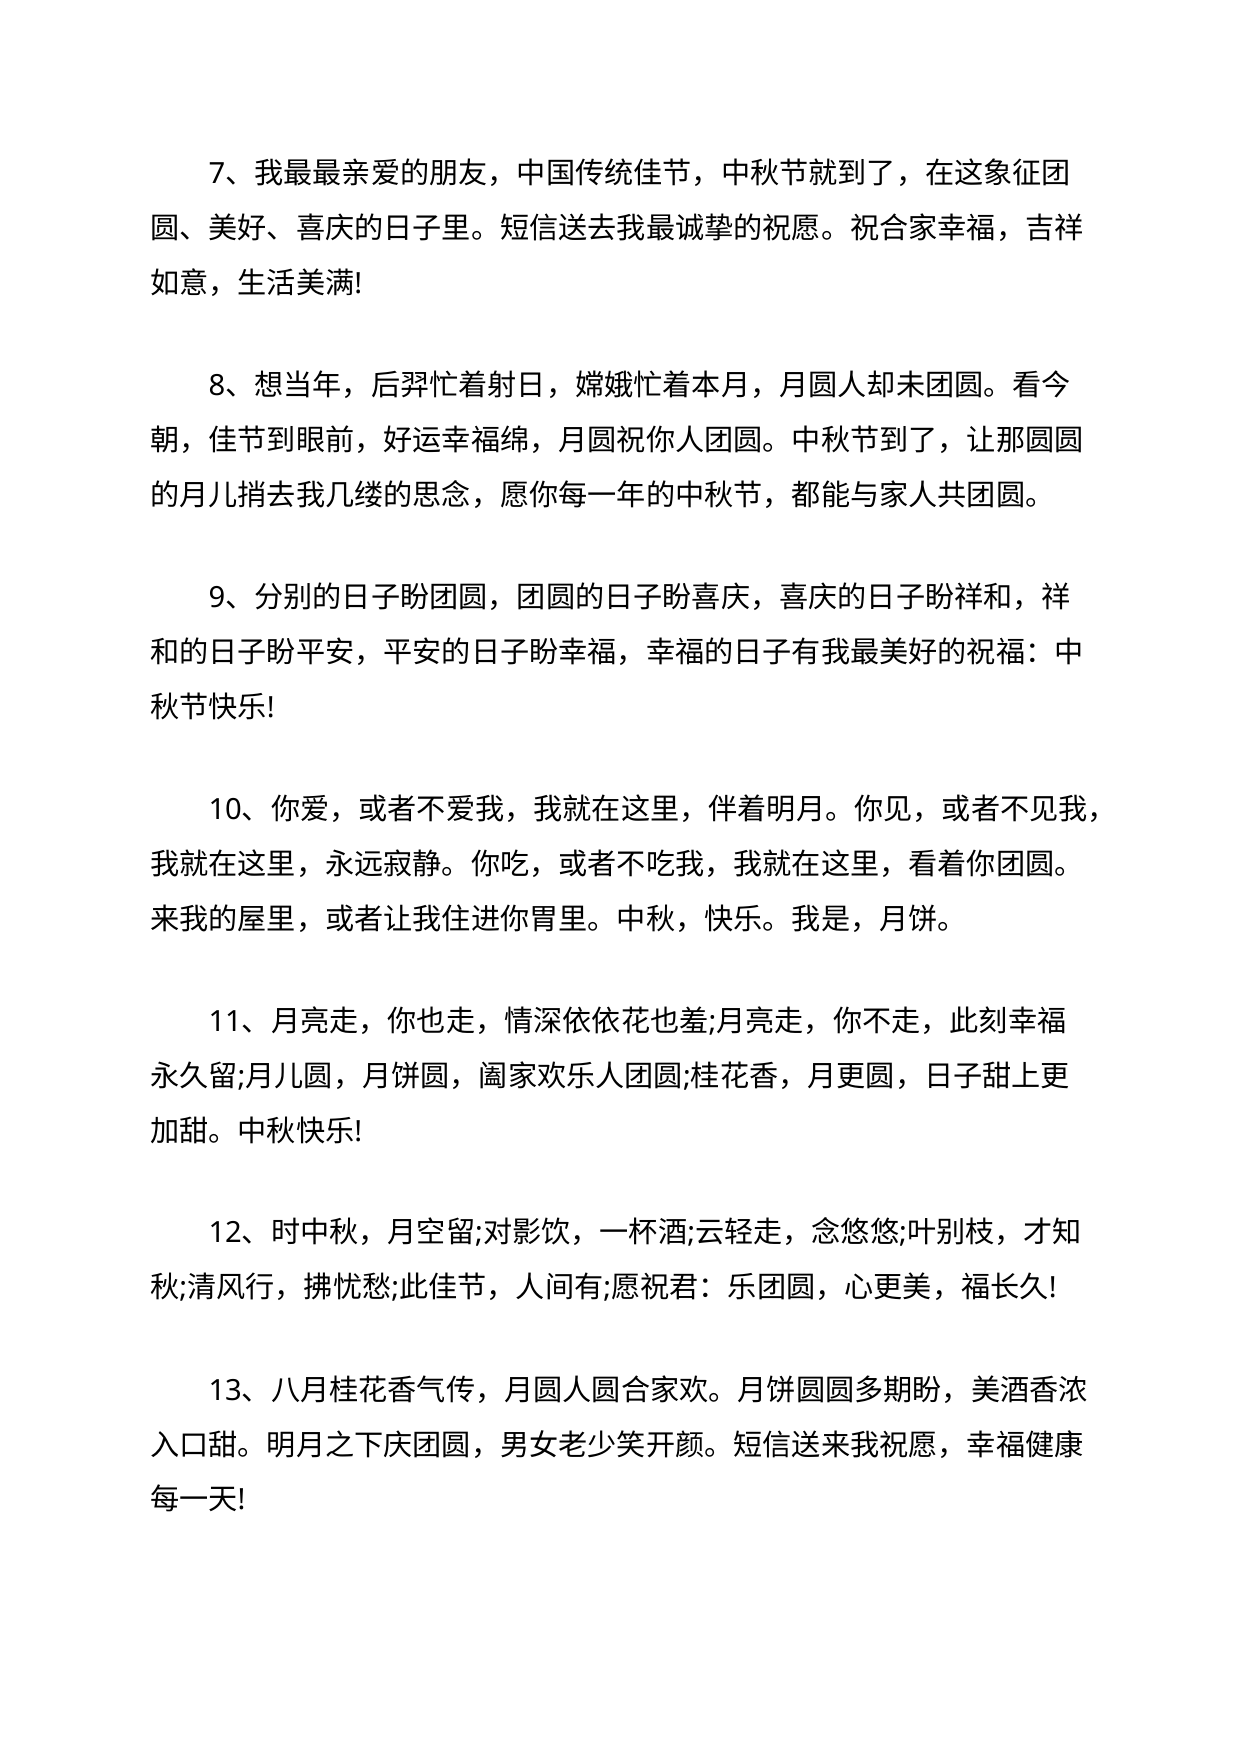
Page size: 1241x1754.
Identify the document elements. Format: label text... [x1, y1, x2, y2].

text 9、分别的日子盼团圆，团圆的日子盼喜庆，喜庆的日子盼祥和，祥和的日子盼平安，平安的日子盼幸福，幸福的日子有我最美好的祝福：中秋节快乐! [150, 573, 1090, 726]
text 10、你爱，或者不爱我，我就在这里，伴着明月。你见，或者不见我，我就在这里，永远寂静。你吃，或者不吃我，我就在这里，看着你团圆。来我的屋里，或者让我住进你胃里。中秋，快乐。我是，月饼。 [150, 785, 1090, 938]
text 7、我最最亲爱的朋友，中国传统佳节，中秋节就到了，在这象征团圆、美好、喜庆的日子里。短信送去我最诚挚的祝愿。祝合家幸福，吉祥如意，生活美满! [150, 150, 1090, 302]
text 11、月亮走，你也走，情深依依花也羞;月亮走，你不走，此刻幸福永久留;月儿圆，月饼圆，阖家欢乐人团圆;桂花香，月更圆，日子甜上更加甜。中秋快乐! [150, 997, 1090, 1149]
text 13、八月桂花香气传，月圆人圆合家欢。月饼圆圆多期盼，美酒香浓入口甜。明月之下庆团圆，男女老少笑开颜。短信送来我祝愿，幸福健康每一天! [150, 1366, 1090, 1518]
text 8、想当年，后羿忙着射日，嫦娥忙着本月，月圆人却未团圆。看今朝，佳节到眼前，好运幸福绵，月圆祝你人团圆。中秋节到了，让那圆圆的月儿捎去我几缕的思念，愿你每一年的中秋节，都能与家人共团圆。 [150, 362, 1090, 514]
text 12、时中秋，月空留;对影饮，一杯酒;云轻走，念悠悠;叶别枝，才知秋;清风行，拂忧愁;此佳节，人间有;愿祝君：乐团圆，心更美，福长久! [150, 1209, 1090, 1306]
